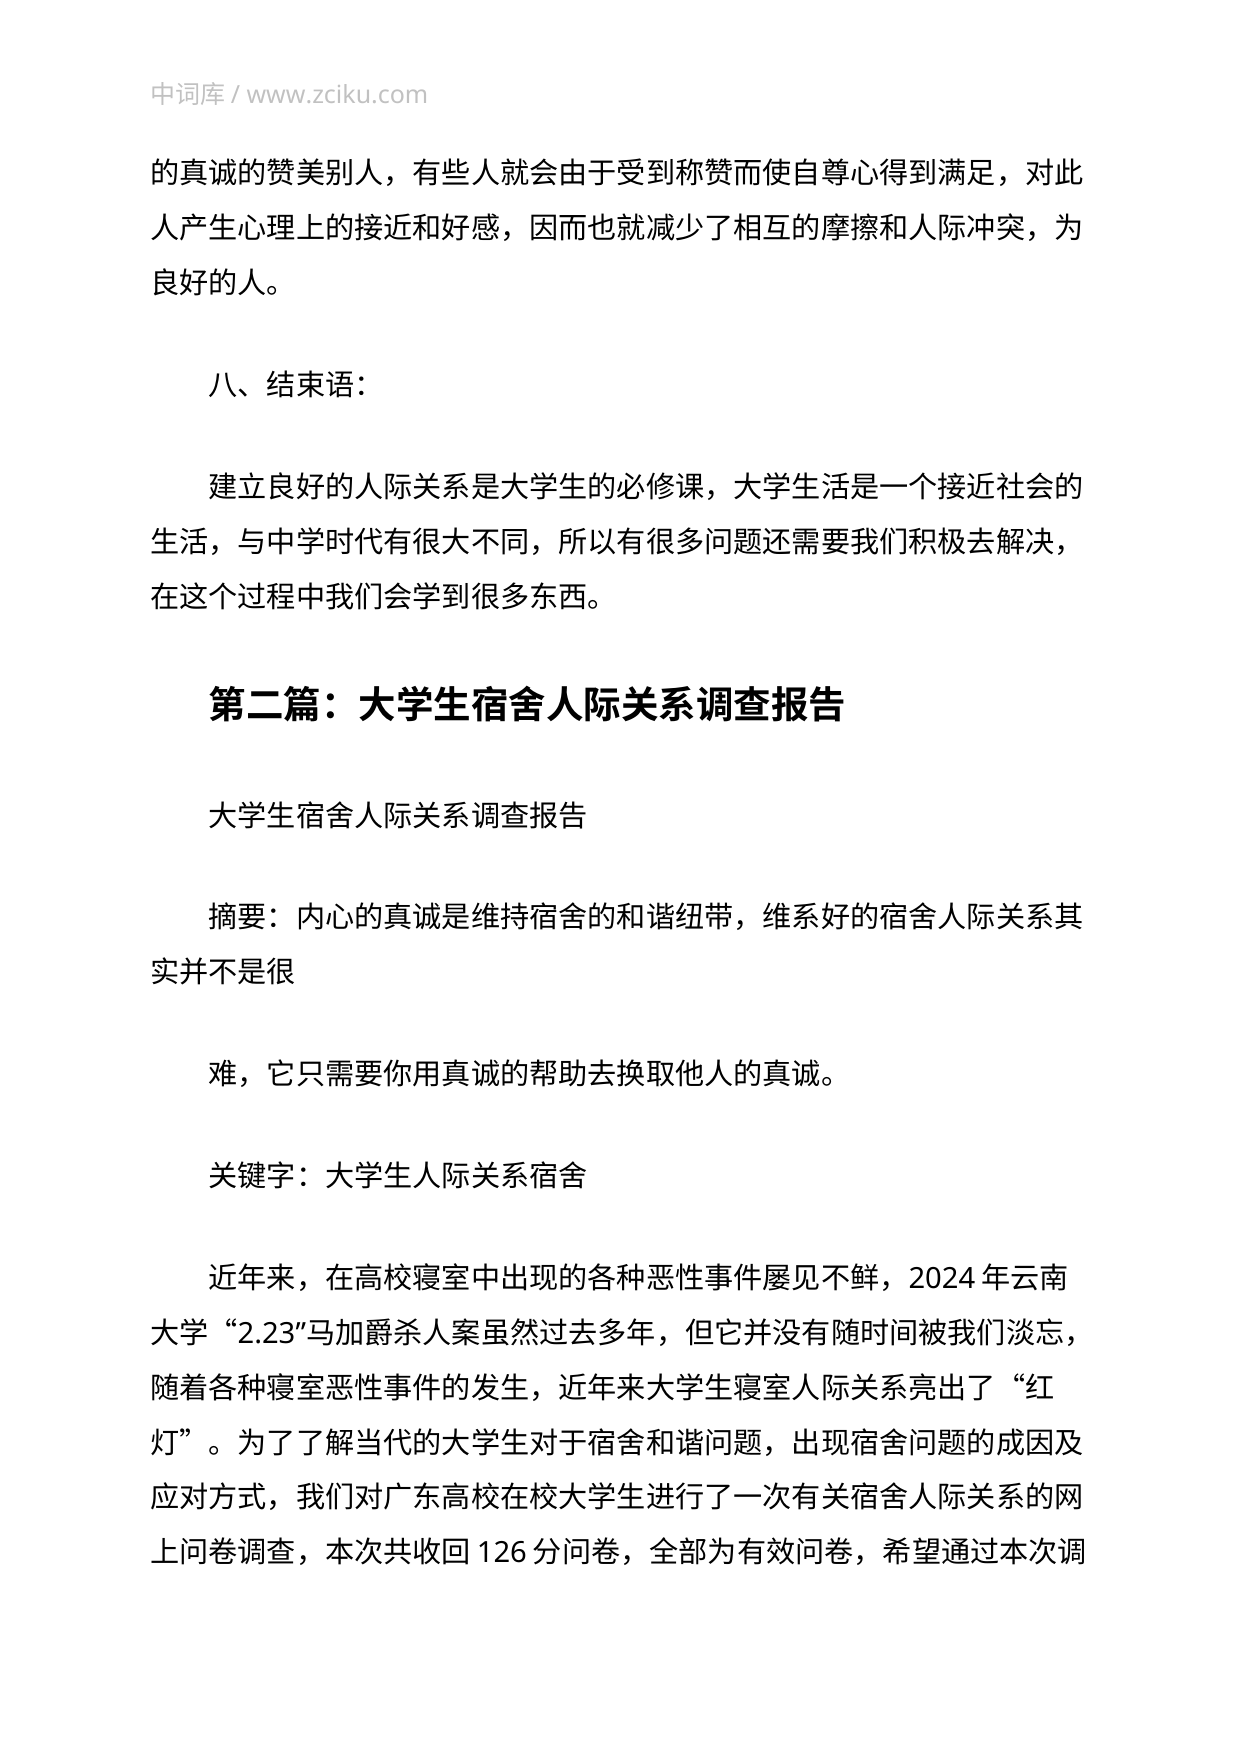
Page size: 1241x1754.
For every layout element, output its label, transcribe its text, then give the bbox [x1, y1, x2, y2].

text 摘要：内心的真诚是维持宿舍的和谐纽带，维系好的宿舍人际关系其实并不是很 [150, 894, 1090, 991]
text 大学生宿舍人际关系调查报告 [150, 792, 1090, 834]
text 难，它只需要你用真诚的帮助去换取他人的真诚。 [150, 1051, 1090, 1093]
text 建立良好的人际关系是大学生的必修课，大学生活是一个接近社会的生活，与中学时代有很大不同，所以有很多问题还需要我们积极去解决，在这个过程中我们会学到很多东西。 [150, 463, 1090, 615]
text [150, 1254, 1090, 1571]
text 关键字：大学生人际关系宿舍 [150, 1152, 1090, 1195]
text 第二篇：大学生宿舍人际关系调查报告 [150, 675, 1090, 729]
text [150, 150, 1090, 302]
text 八、结束语： [150, 362, 1090, 404]
